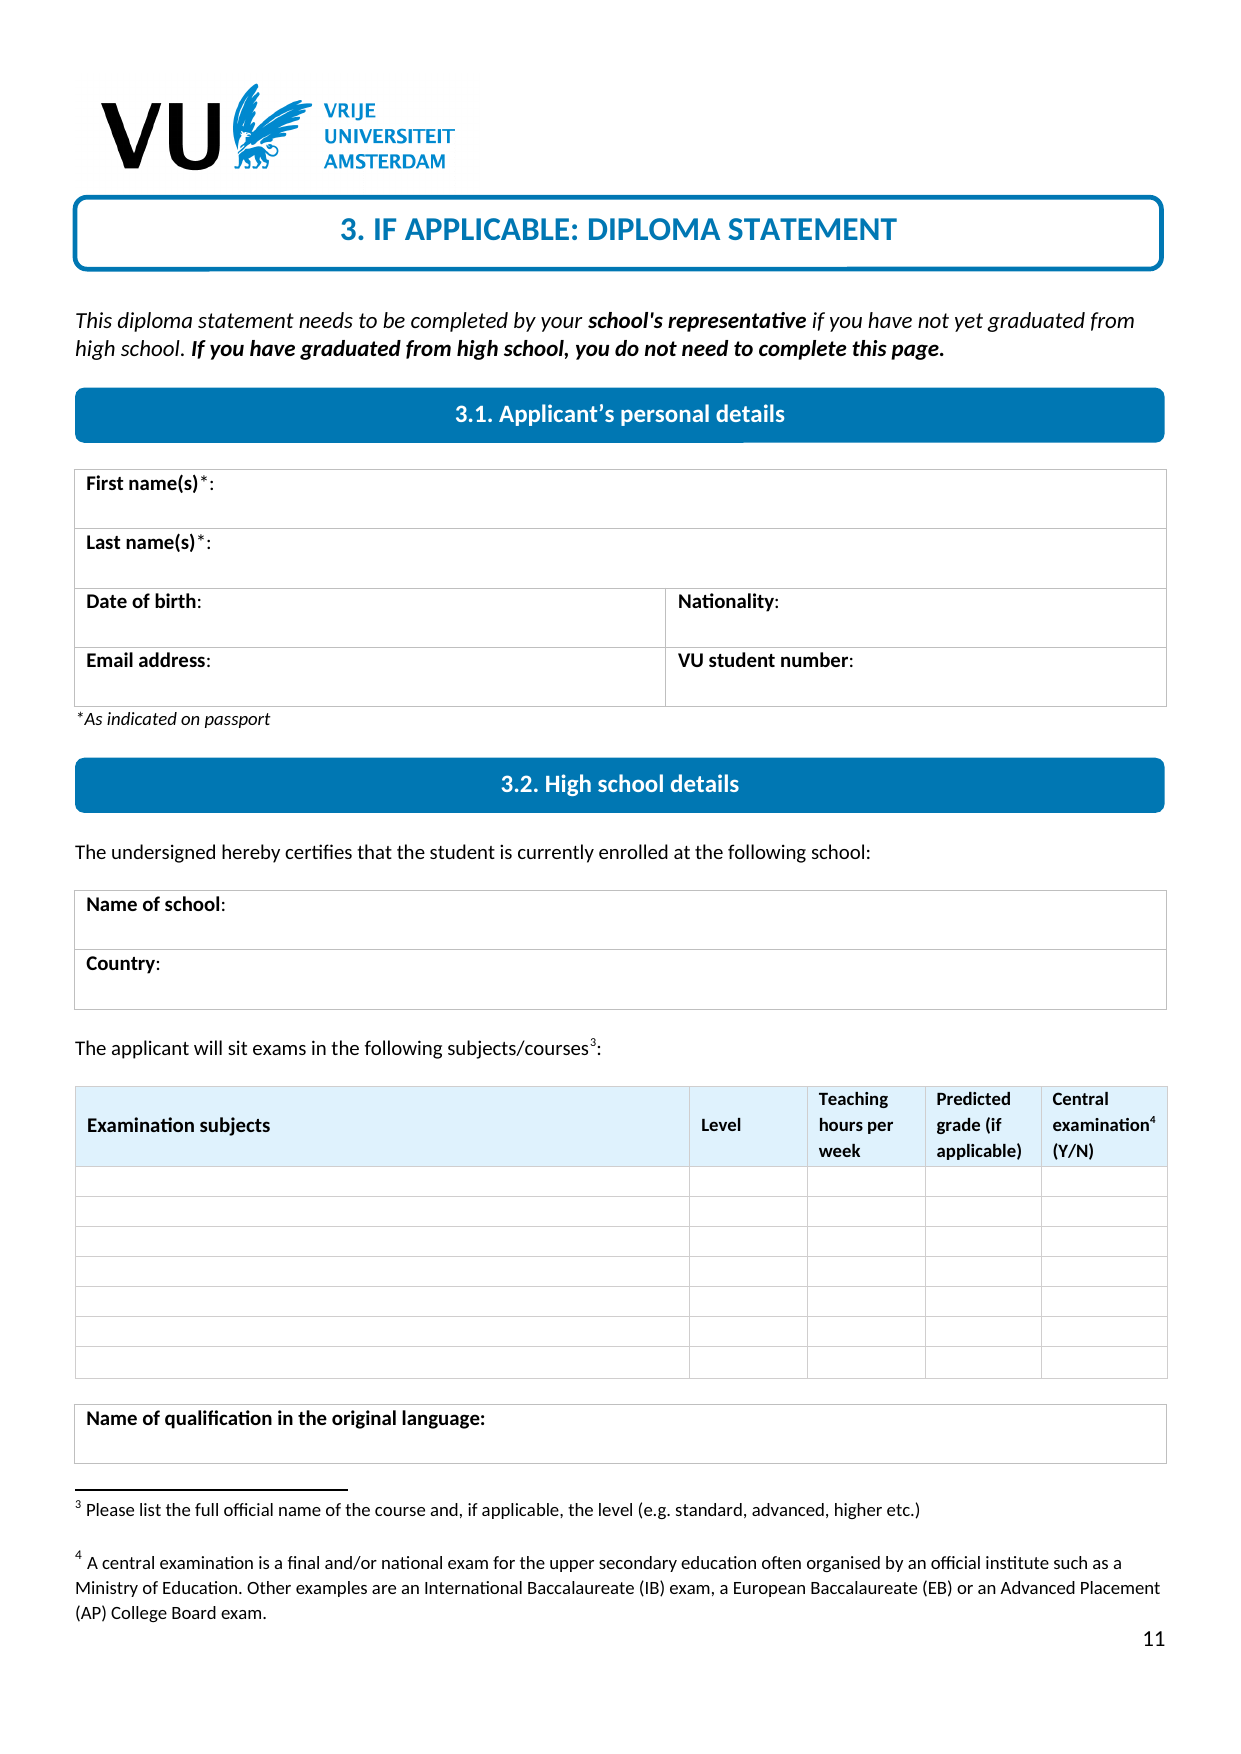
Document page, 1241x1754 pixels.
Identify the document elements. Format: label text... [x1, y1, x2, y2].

table_cell [690, 1257, 807, 1286]
table_cell [1042, 1167, 1167, 1196]
table_header Teaching hours per week [808, 1087, 925, 1166]
text The applicant will sit exams in the following subjects/courses: [75, 1035, 1165, 1060]
table_cell [808, 1317, 925, 1346]
table_cell [76, 1197, 689, 1226]
table_cell [926, 1317, 1041, 1346]
table_cell [76, 1227, 689, 1256]
table_cell [926, 1347, 1041, 1377]
table_cell [690, 1197, 807, 1226]
table_cell [808, 1227, 925, 1256]
text The undersigned hereby certifies that the student is currently enrolled at the following school: [75, 839, 1165, 865]
table_header Examination subjects [76, 1087, 689, 1166]
table_cell [926, 1227, 1041, 1256]
table_cell [926, 1257, 1041, 1286]
text This diploma statement needs to be completed by your school's representative if you have not yet graduated from high school. If you have graduated from high school, you do not need to complete this page. [75, 306, 1165, 362]
table_cell [808, 1347, 925, 1377]
table_cell [808, 1197, 925, 1226]
table_cell [690, 1167, 807, 1196]
table_cell Last name(s)*: [75, 529, 1166, 587]
table_cell [690, 1347, 807, 1377]
picture [75, 73, 480, 195]
table_cell VU student number: [666, 648, 1166, 706]
table_cell [808, 1257, 925, 1286]
table_header Name of school: [75, 891, 1166, 949]
table_cell [808, 1287, 925, 1316]
table_cell [926, 1287, 1041, 1316]
table_cell [76, 1167, 689, 1196]
table_cell [1042, 1347, 1167, 1377]
table_cell [1042, 1317, 1167, 1346]
table_cell [690, 1317, 807, 1346]
table_header Name of qualification in the original language: Name of qualification translated into English: [75, 1405, 1166, 1463]
table_cell [1042, 1257, 1167, 1286]
table_cell [1042, 1197, 1167, 1226]
table_cell [926, 1197, 1041, 1226]
table_header First name(s)*: [75, 470, 1166, 528]
table_cell [690, 1227, 807, 1256]
table_cell [926, 1167, 1041, 1196]
table_cell [76, 1257, 689, 1286]
table_cell Nationality: [666, 589, 1166, 647]
table_cell [690, 1287, 807, 1316]
table_cell [808, 1167, 925, 1196]
table_cell [1042, 1287, 1167, 1316]
text *As indicated on passport [75, 707, 1165, 730]
table_cell [76, 1287, 689, 1316]
table_cell [1042, 1227, 1167, 1256]
table_header Level [690, 1087, 807, 1166]
table_cell Email address: [75, 648, 665, 706]
table_cell [76, 1317, 689, 1346]
table_cell [76, 1347, 689, 1377]
table_header Predicted grade (if applicable) [926, 1087, 1041, 1166]
table_cell Country: [75, 950, 1166, 1008]
table_header Central examination (Y/N) [1042, 1087, 1167, 1166]
table_cell Date of birth: [75, 589, 665, 647]
